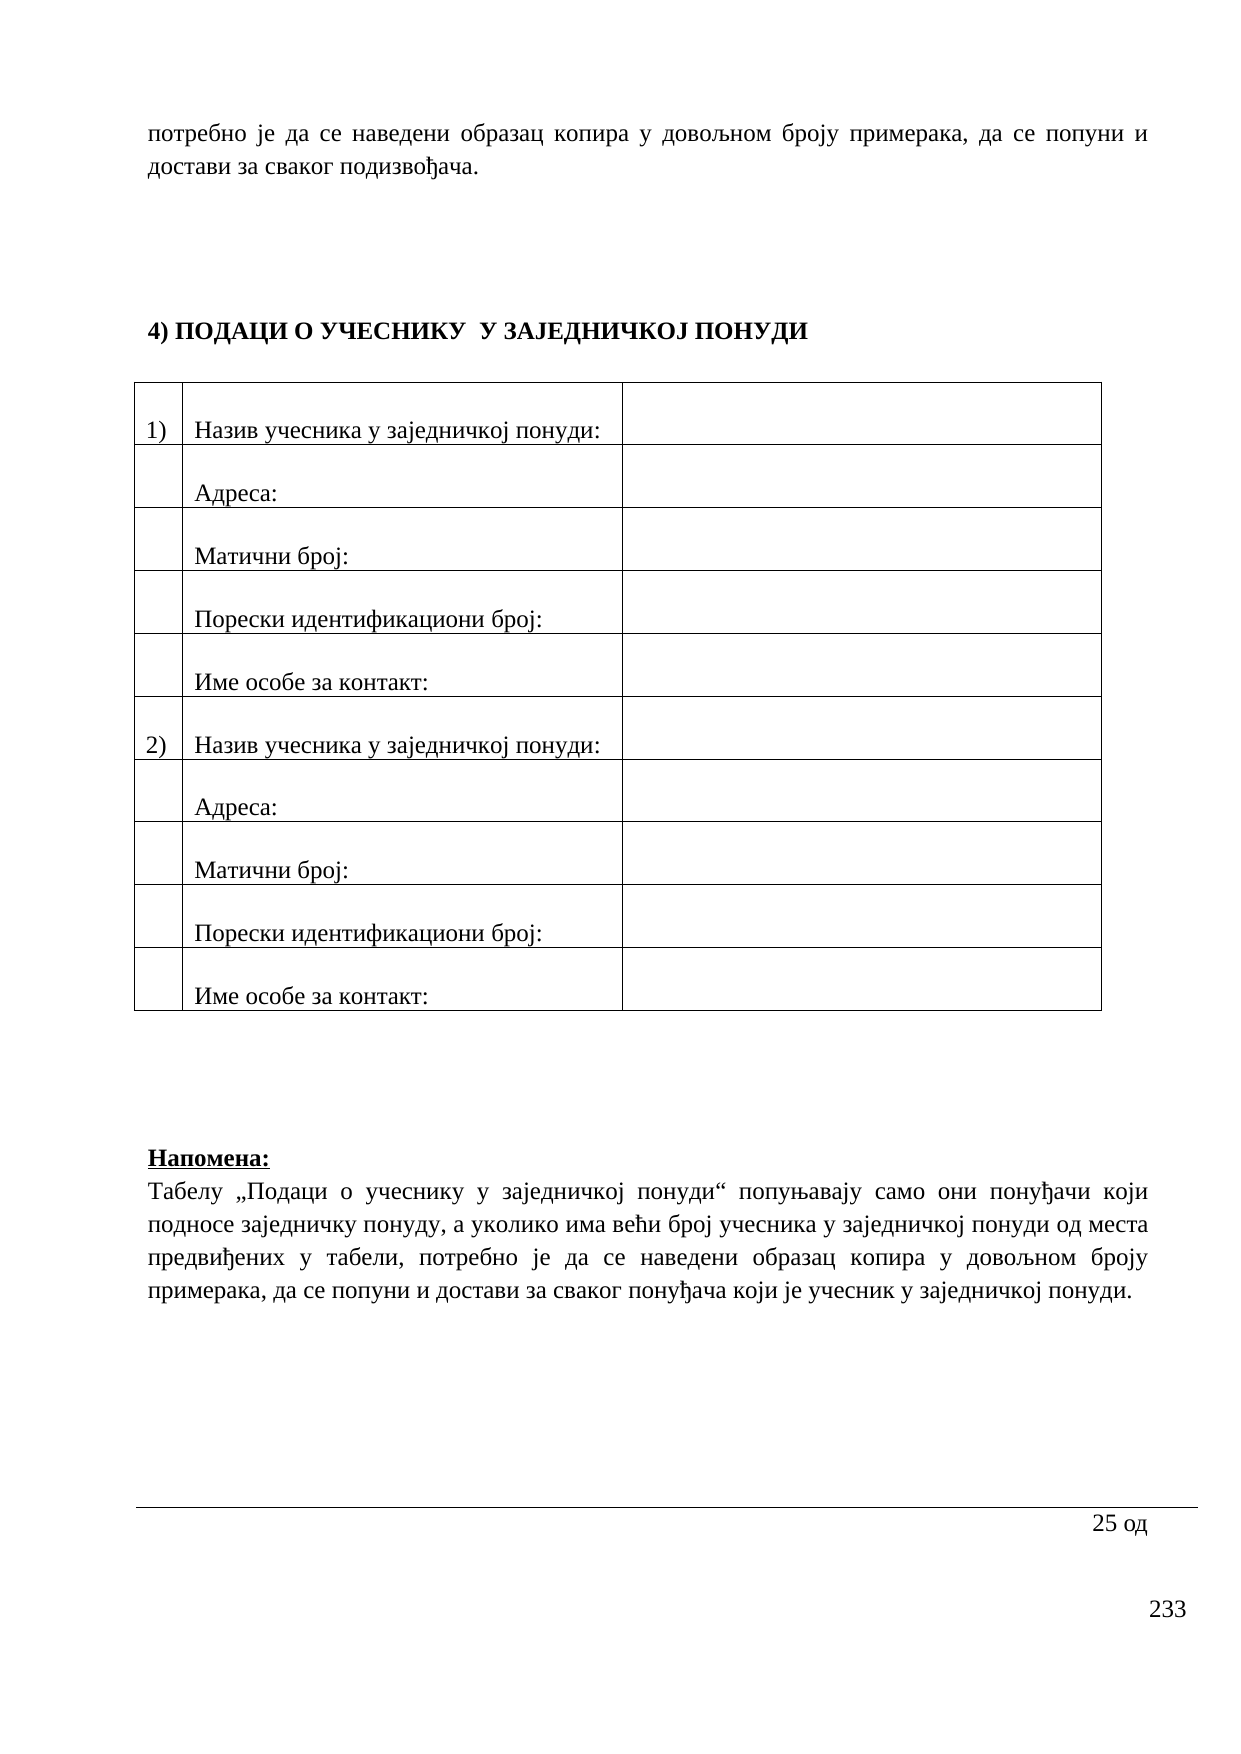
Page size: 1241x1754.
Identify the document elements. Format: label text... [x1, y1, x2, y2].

table_cell [623, 885, 1101, 947]
table_cell Назив учесника у заједничкој понуди: [183, 697, 622, 758]
table_cell [135, 885, 182, 947]
table_cell [623, 697, 1101, 758]
table_header 1) [135, 383, 182, 444]
table_cell [623, 508, 1101, 570]
table_cell Име особе за контакт: [183, 634, 622, 696]
table_cell [623, 571, 1101, 633]
table_header Назив учесника у заједничкој понуди: [183, 383, 622, 444]
table_cell 2) [135, 697, 182, 758]
table_cell Адреса: [183, 760, 622, 821]
table_cell [623, 445, 1101, 507]
table_cell [623, 634, 1101, 696]
table_cell Адреса: [183, 445, 622, 507]
table_cell [135, 822, 182, 884]
table_header [623, 383, 1101, 444]
text Табелу „Подаци о учеснику у заједничкој понуди“ попуњавају само они понуђачи који подносе заједничку понуду, а уколико има већи број учесника у заједничкој понуди од места предвиђених у табели, потребно је да се наведени образац копира у довољном броју примерака, да се попуни и достави за сваког понуђача који је учесник у заједничкој понуди. [148, 1176, 1150, 1304]
text Напомена: [148, 1143, 1150, 1172]
table_cell Порески идентификациони број: [183, 571, 622, 633]
table_cell [623, 948, 1101, 1010]
text 4) ПОДАЦИ О УЧЕСНИКУ У ЗАЈЕДНИЧКОЈ ПОНУДИ [148, 316, 1150, 345]
table_cell [135, 571, 182, 633]
table_cell [623, 822, 1101, 884]
table_cell [135, 948, 182, 1010]
table_cell [135, 634, 182, 696]
table_cell Име особе за контакт: [183, 948, 622, 1010]
table_cell [135, 760, 182, 821]
table_cell Матични број: [183, 508, 622, 570]
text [148, 118, 1150, 180]
table_cell [623, 760, 1101, 821]
table_cell [135, 445, 182, 507]
table_cell [135, 508, 182, 570]
table_cell Порески идентификациони број: [183, 885, 622, 947]
table_cell Матични број: [183, 822, 622, 884]
